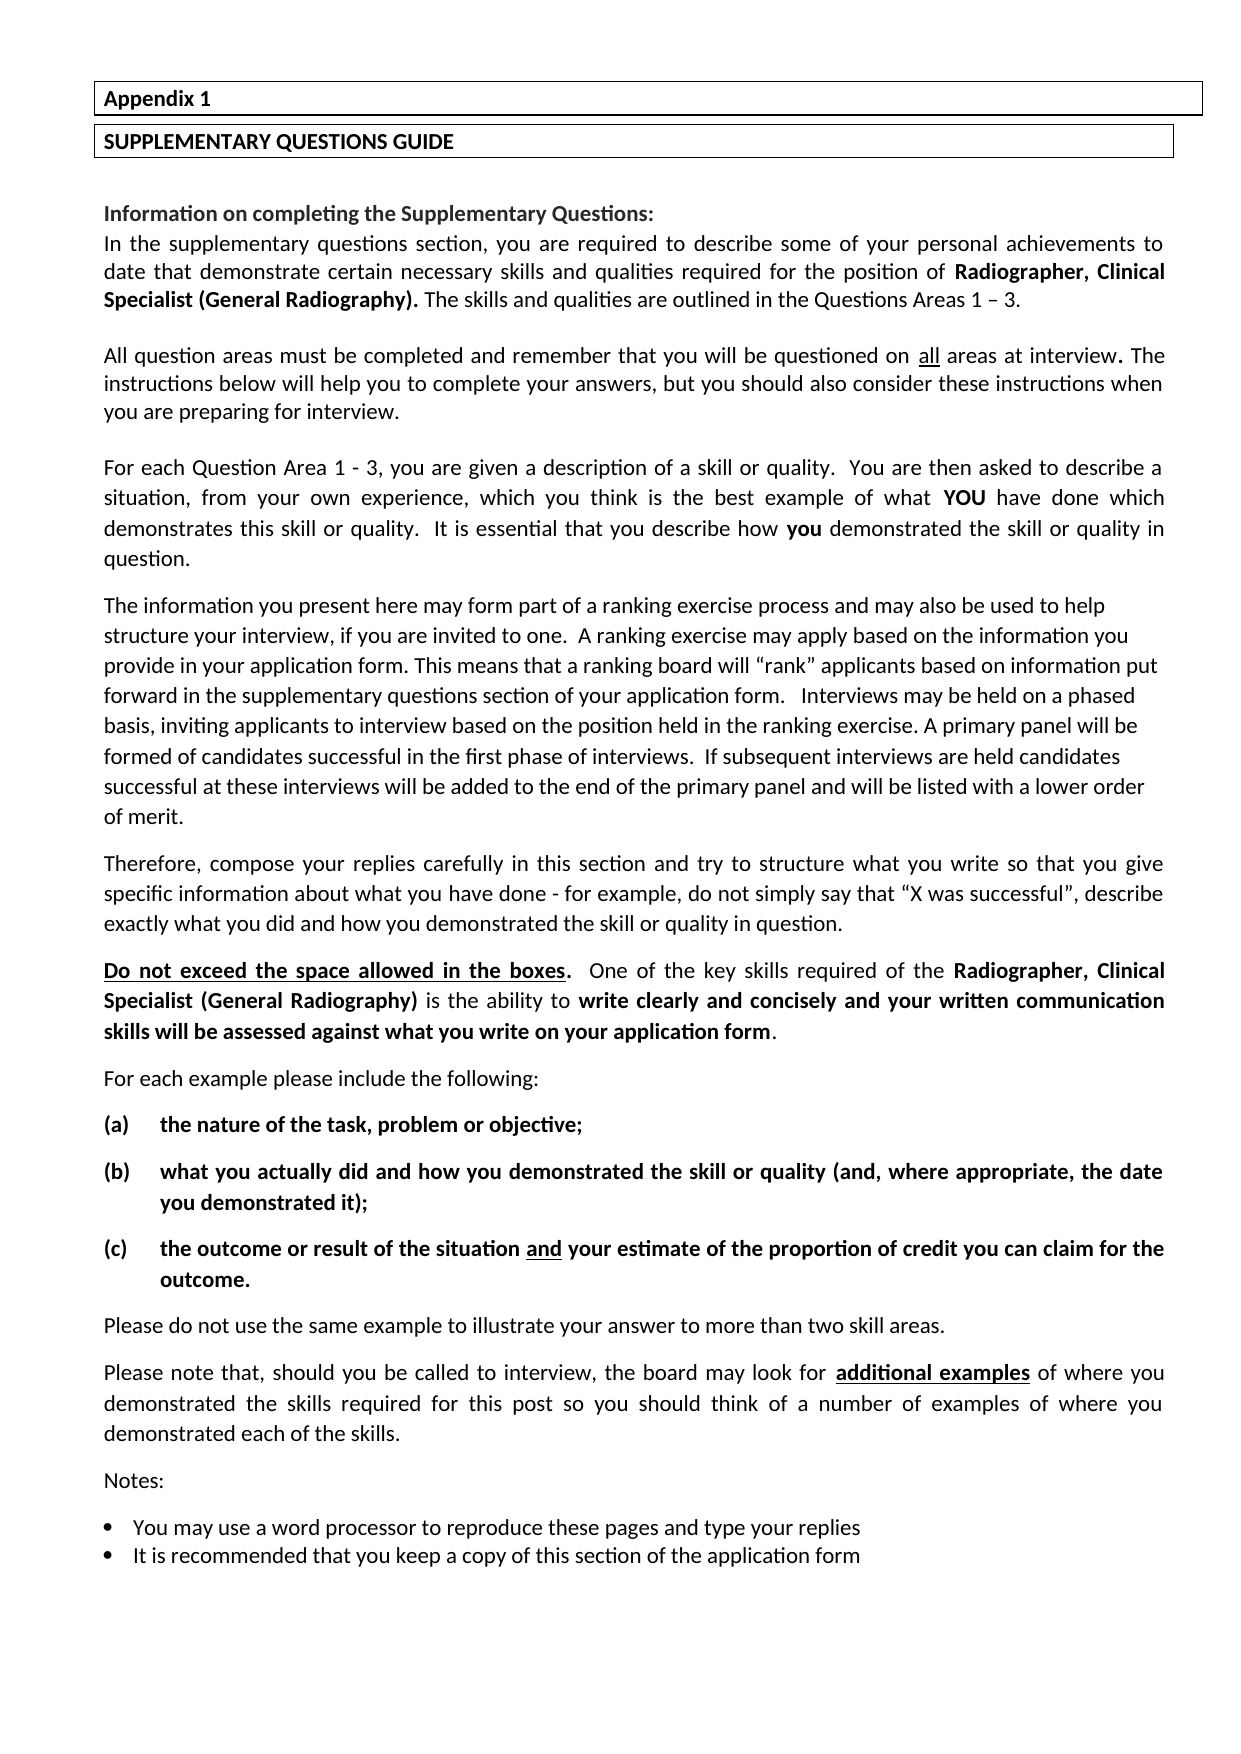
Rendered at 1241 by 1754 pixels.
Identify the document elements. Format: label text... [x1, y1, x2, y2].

text Therefore, compose your replies carefully in this section and try to structure what you write so that you give specific information about what you have done - for example, do not simply say that “X was successful”, describe exactly what you did and how you demonstrated the skill or quality in question. [103, 849, 1165, 938]
text (c) the outcome or result of the situation and your estimate of the proportion of credit you can claim for the outcome. [103, 1234, 1165, 1293]
text Notes: [103, 1466, 1165, 1494]
text Do not exceed the space allowed in the boxes. One of the key skills required of the Radiographer, Clinical Specialist (General Radiography) is the ability to write clearly and concisely and your written communication skills will be assessed against what you write on your application form. [103, 956, 1165, 1045]
text For each Question Area 1 - 3, you are given a description of a skill or quality. You are then asked to describe a situation, from your own experience, which you think is the best example of what YOU have done which demonstrates this skill or quality. It is essential that you describe how you demonstrated the skill or quality in question. [103, 453, 1165, 572]
list It is recommended that you keep a copy of this section of the application form [103, 1541, 1165, 1569]
text Please note that, should you be called to interview, the board may look for additional examples of where you demonstrated the skills required for this post so you should think of a number of examples of where you demonstrated each of the skills. [103, 1358, 1165, 1447]
text In the supplementary questions section, you are required to describe some of your personal achievements to date that demonstrate certain necessary skills and qualities required for the position of Radiographer, Clinical Specialist (General Radiography). The skills and qualities are outlined in the Questions Areas 1 – 3. [103, 229, 1165, 313]
text Please do not use the same example to illustrate your answer to more than two skill areas. [103, 1312, 1165, 1340]
text (b) what you actually did and how you demonstrated the skill or quality (and, where appropriate, the date you demonstrated it); [103, 1157, 1165, 1216]
text All question areas must be completed and remember that you will be questioned on all areas at interview. The instructions below will help you to complete your answers, but you should also consider these instructions when you are preparing for interview. [103, 341, 1165, 425]
subtitle SUPPLEMENTARY QUESTIONS GUIDE [95, 125, 1173, 157]
text Appendix 1 [95, 82, 1202, 114]
text The information you present here may form part of a ranking exercise process and may also be used to help structure your interview, if you are invited to one. A ranking exercise may apply based on the information you provide in your application form. This means that a ranking board will “rank” applicants based on information put forward in the supplementary questions section of your application form. Interviews may be held on a phased basis, inviting applicants to interview based on the position held in the ranking exercise. A primary panel will be formed of candidates successful in the first phase of interviews. If subsequent interviews are held candidates successful at these interviews will be added to the end of the primary panel and will be listed with a lower order of merit. [103, 591, 1165, 830]
text (a) the nature of the task, problem or objective; [103, 1111, 1165, 1139]
list You may use a word processor to reproduce these pages and type your replies [103, 1513, 1165, 1541]
text For each example please include the following: [103, 1064, 1165, 1092]
subtitle Information on completing the Supplementary Questions: [103, 199, 1165, 227]
